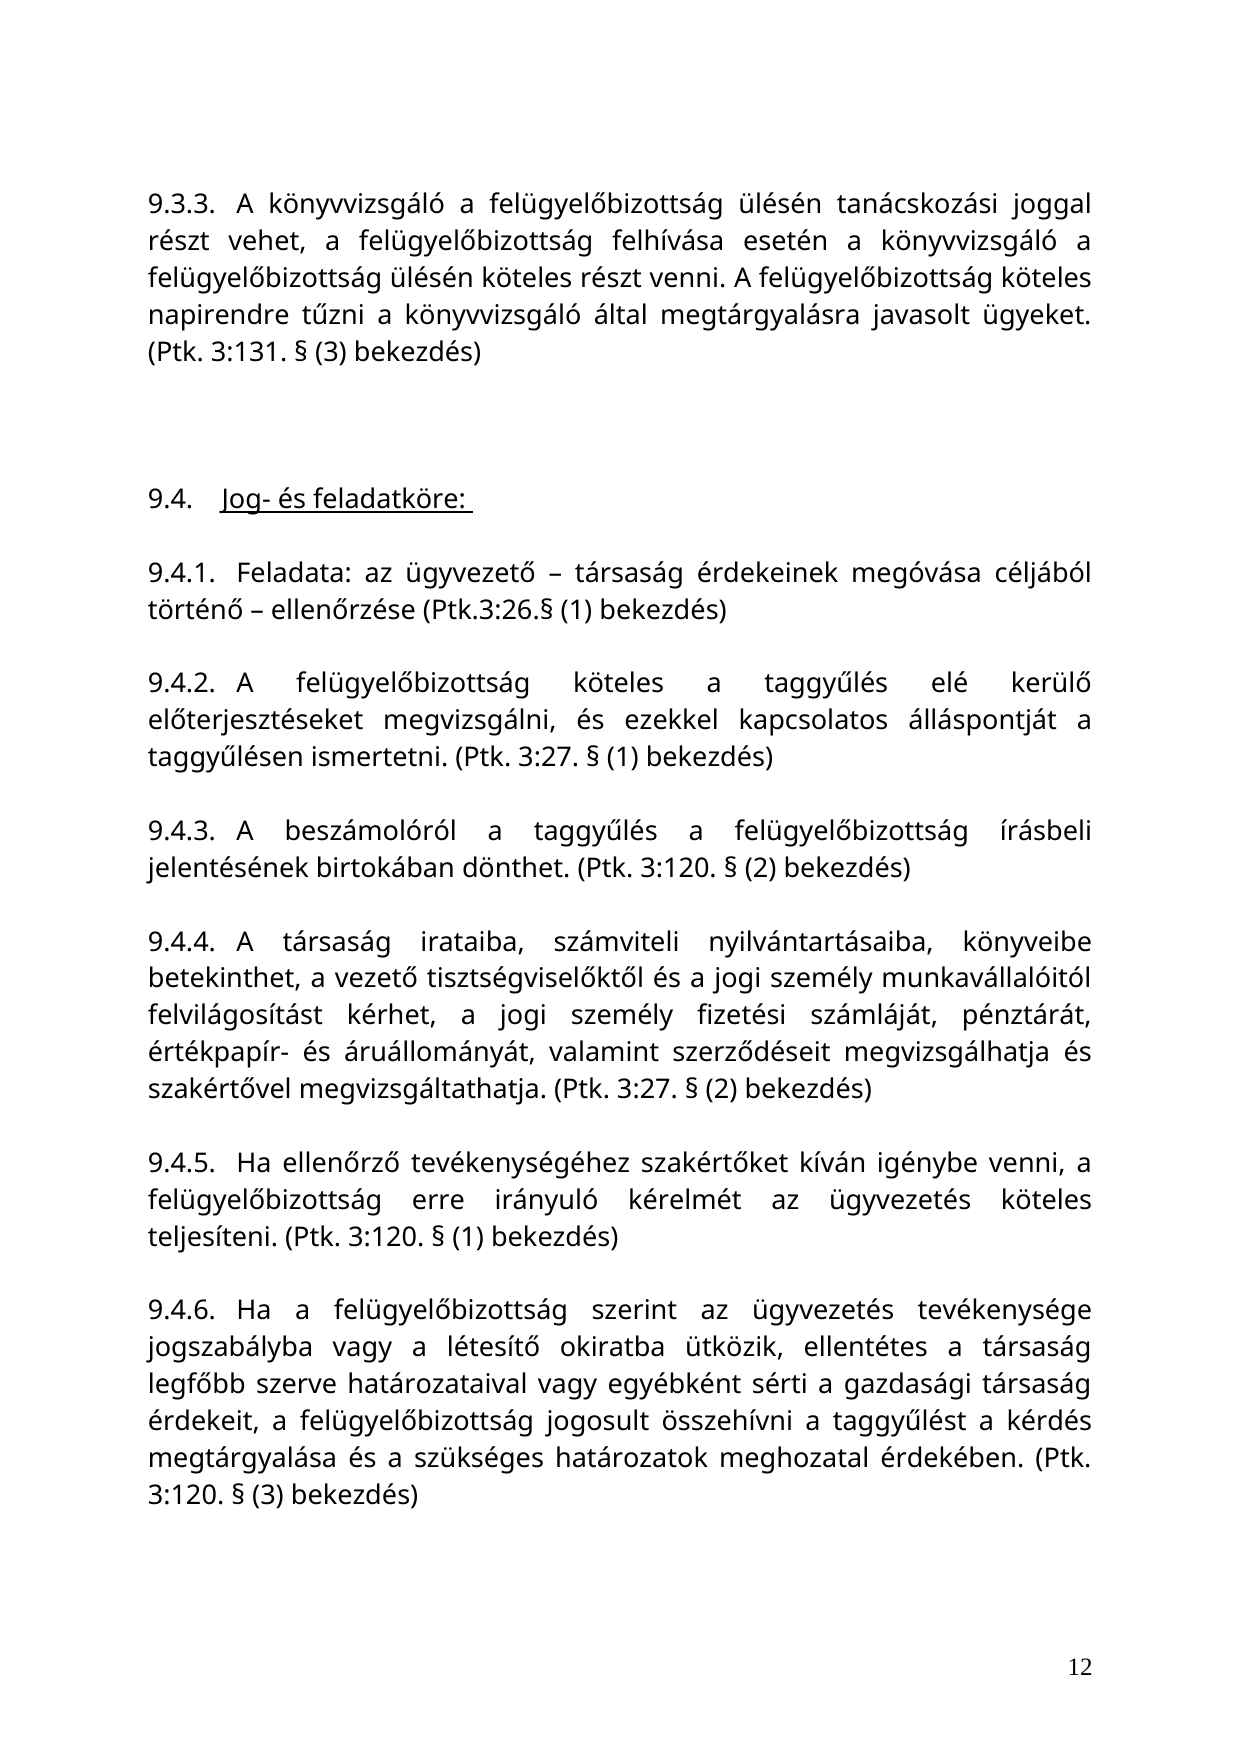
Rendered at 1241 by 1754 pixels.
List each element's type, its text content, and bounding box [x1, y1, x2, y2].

list Ha ellenőrző tevékenységéhez szakértőket kíván igénybe venni, a felügyelőbizottság erre irányuló kérelmét az ügyvezetés köteles teljesíteni. (Ptk. 3:120. § (1) bekezdés) [148, 1143, 1093, 1254]
list A könyvvizsgáló a felügyelőbizottság ülésén tanácskozási joggal részt vehet, a felügyelőbizottság felhívása esetén a könyvvizsgáló a felügyelőbizottság ülésén köteles részt venni. A felügyelőbizottság köteles napirendre tűzni a könyvvizsgáló által megtárgyalásra javasolt ügyeket. (Ptk. 3:131. § (3) bekezdés) [148, 184, 1093, 369]
list A társaság irataiba, számviteli nyilvántartásaiba, könyveibe betekinthet, a vezető tisztségviselőktől és a jogi személy munkavállalóitól felvilágosítást kérhet, a jogi személy fizetési számláját, pénztárát, értékpapír- és áruállományát, valamint szerződéseit megvizsgálhatja és szakértővel megvizsgáltathatja. (Ptk. 3:27. § (2) bekezdés) [148, 922, 1093, 1106]
list Feladata: az ügyvezető – társaság érdekeinek megóvása céljából történő – ellenőrzése (Ptk.3:26.§ (1) bekezdés) [148, 553, 1093, 627]
list A felügyelőbizottság köteles a taggyűlés elé kerülő előterjesztéseket megvizsgálni, és ezekkel kapcsolatos álláspontját a taggyűlésen ismertetni. (Ptk. 3:27. § (1) bekezdés) [148, 664, 1093, 774]
list Ha a felügyelőbizottság szerint az ügyvezetés tevékenysége jogszabályba vagy a létesítő okiratba ütközik, ellentétes a társaság legfőbb szerve határozataival vagy egyébként sérti a gazdasági társaság érdekeit, a felügyelőbizottság jogosult összehívni a taggyűlést a kérdés megtárgyalása és a szükséges határozatok meghozatal érdekében. (Ptk. 3:120. § (3) bekezdés) [148, 1291, 1093, 1512]
list A beszámolóról a taggyűlés a felügyelőbizottság írásbeli jelentésének birtokában dönthet. (Ptk. 3:120. § (2) bekezdés) [148, 811, 1093, 885]
list Jog- és feladatköre: [148, 479, 1093, 516]
